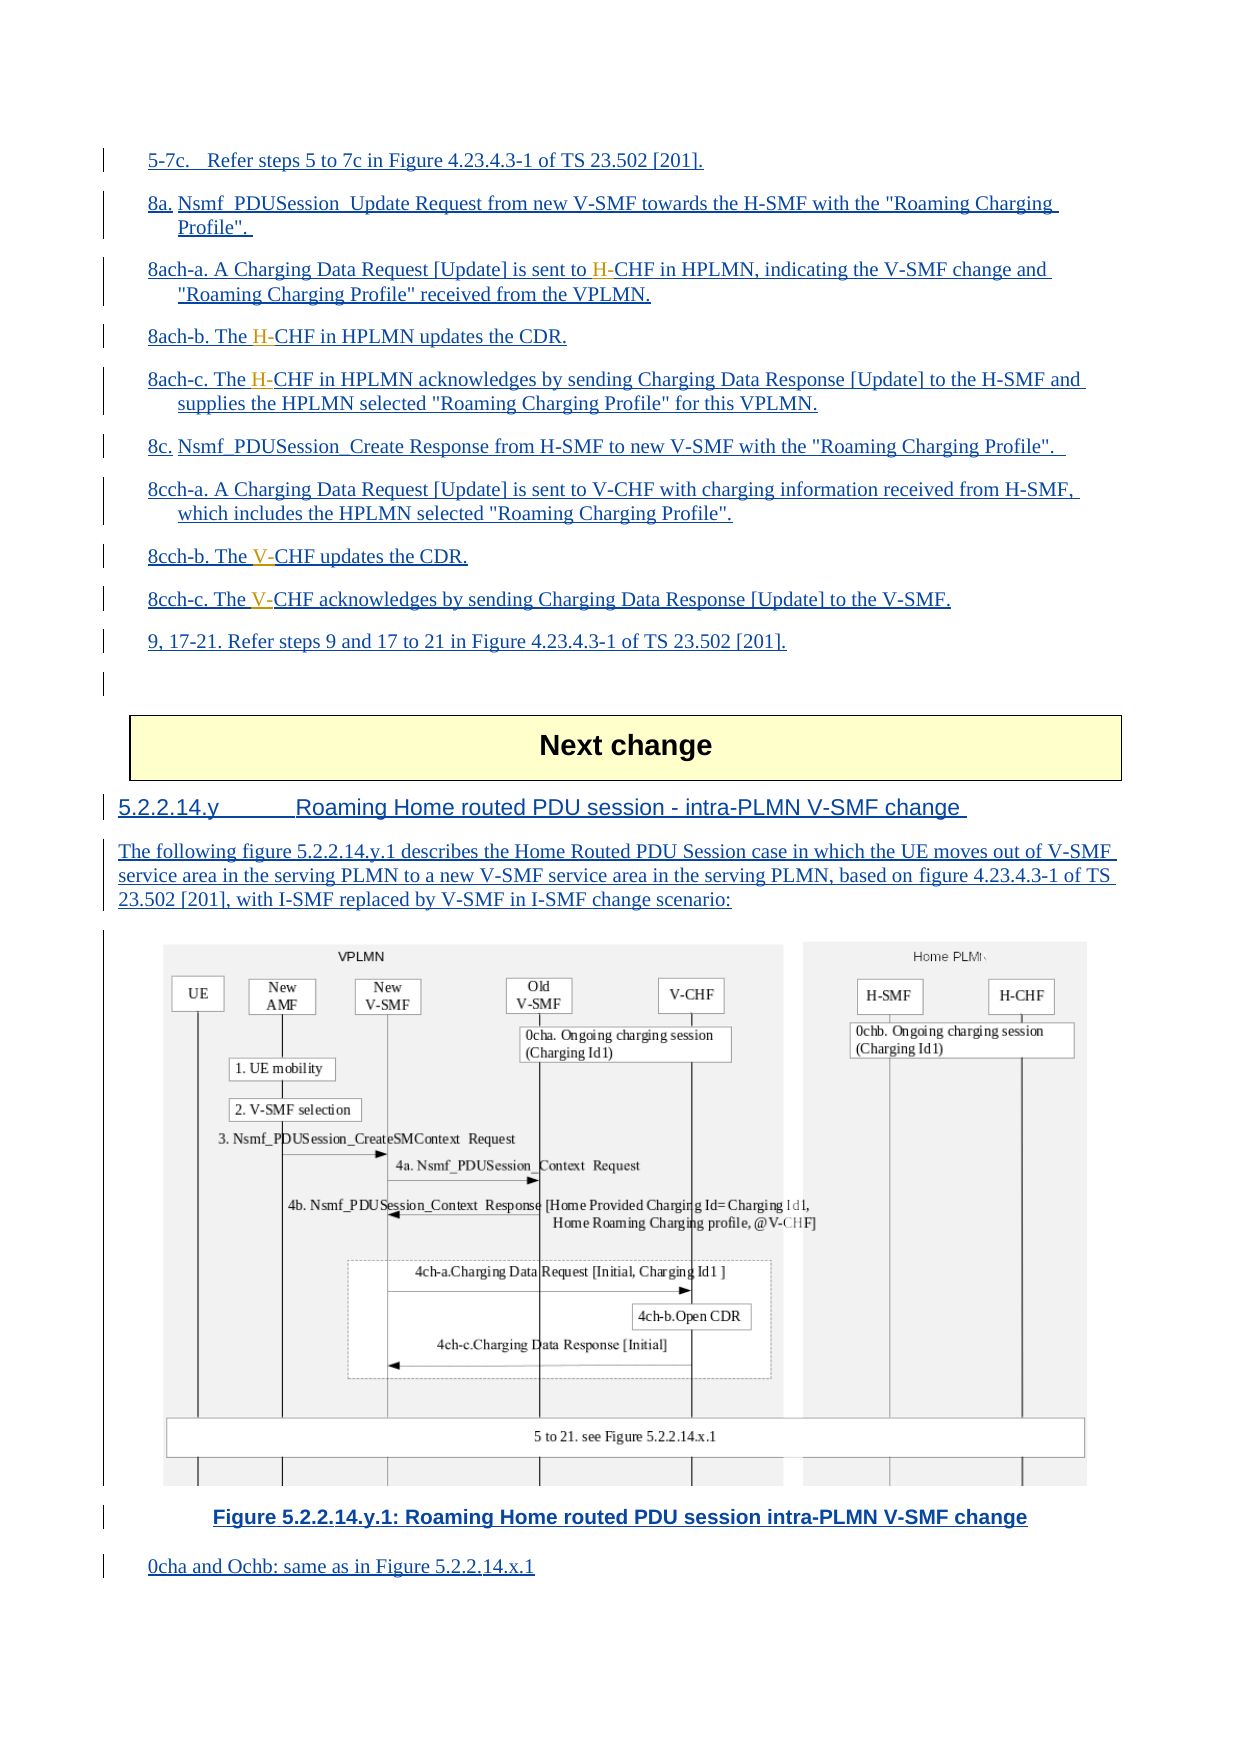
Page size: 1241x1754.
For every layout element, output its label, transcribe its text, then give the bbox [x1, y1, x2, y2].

table_header Next change [131, 716, 1121, 780]
